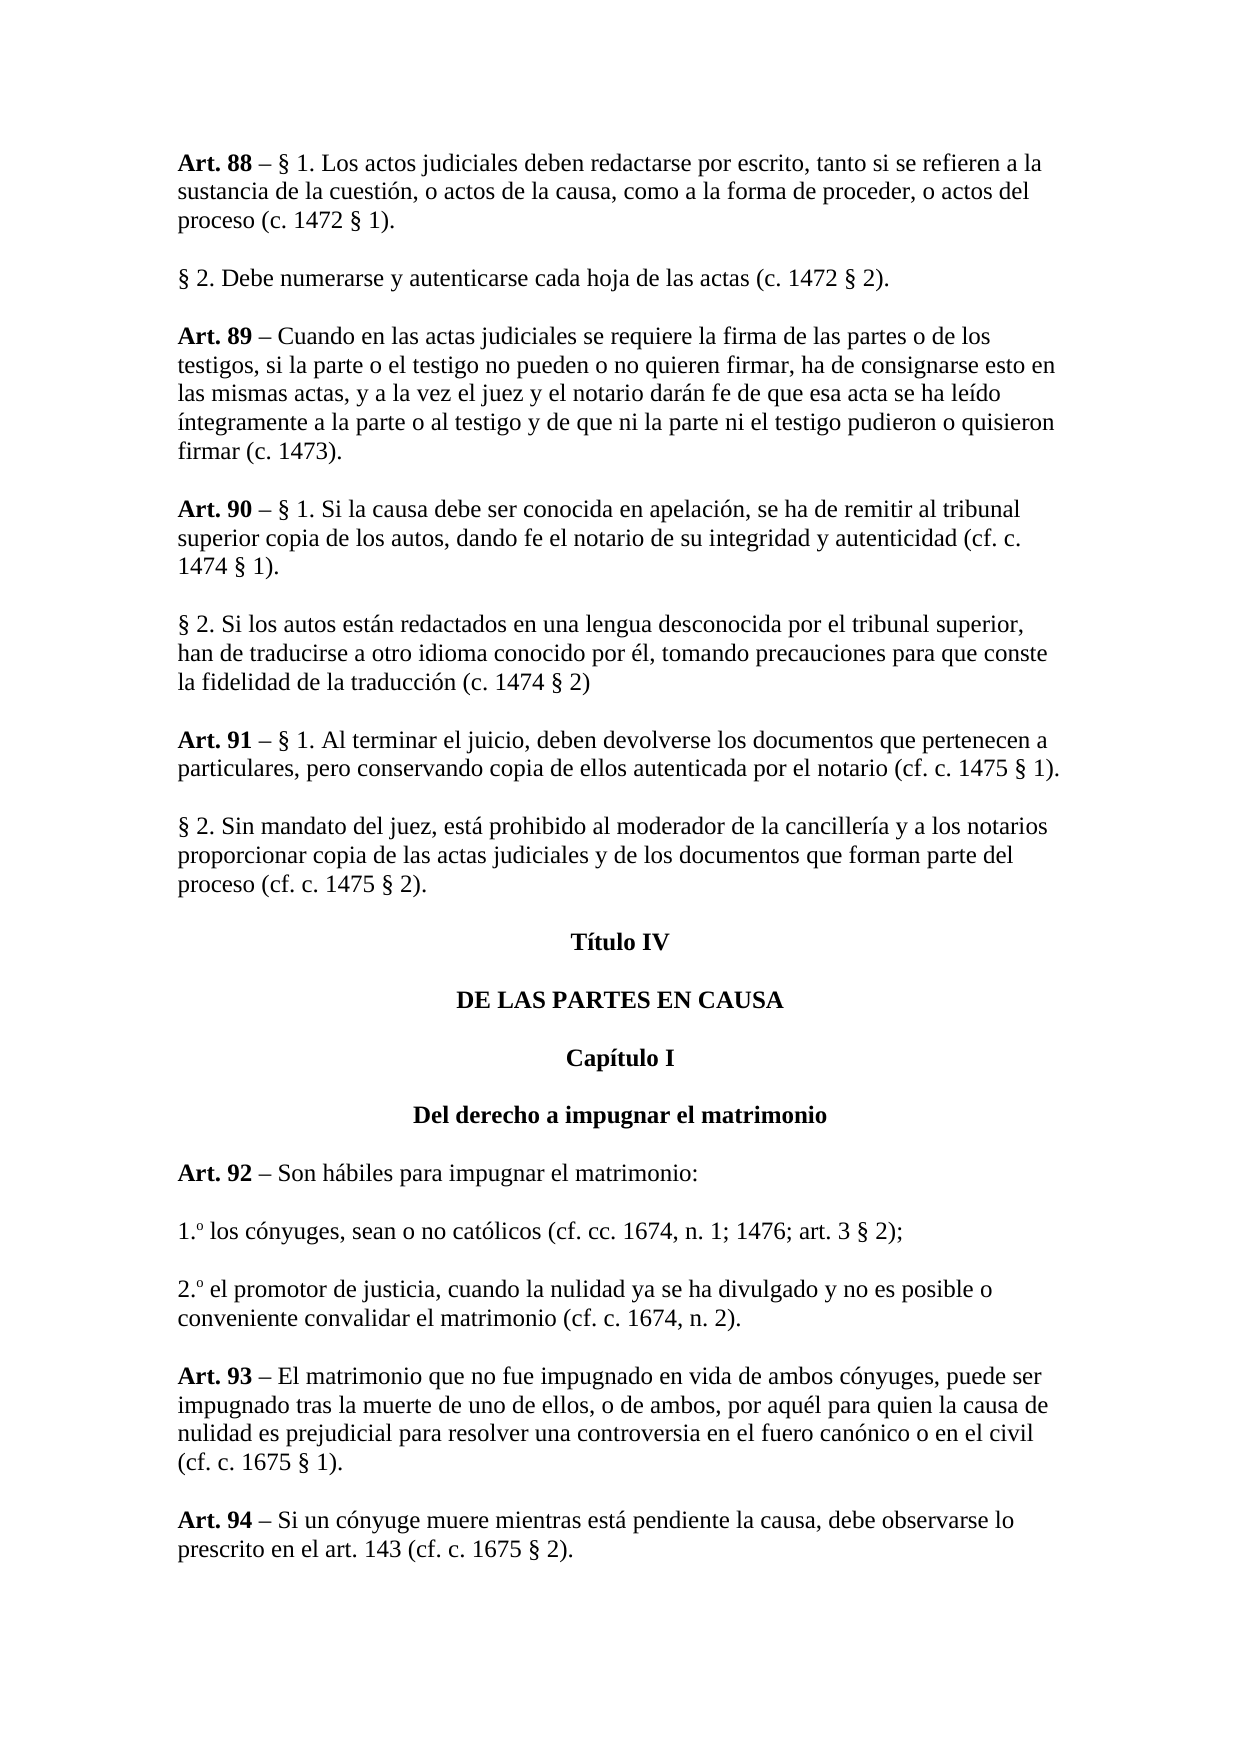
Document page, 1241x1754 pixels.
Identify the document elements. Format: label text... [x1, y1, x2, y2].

text 2.o el promotor de justicia, cuando la nulidad ya se ha divulgado y no es posible o conveniente convalidar el matrimonio (cf. c. 1674, n. 2). [177, 1274, 1063, 1332]
text 1.o los cónyuges, sean o no católicos (cf. cc. 1674, n. 1; 1476; art. 3 § 2); [177, 1216, 1063, 1245]
text § 2. Si los autos están redactados en una lengua desconocida por el tribunal superior, han de traducirse a otro idioma conocido por él, tomando precauciones para que conste la fidelidad de la traducción (c. 1474 § 2) [177, 609, 1063, 696]
text Art. 91 – § 1. Al terminar el juicio, deben devolverse los documentos que pertenecen a particulares, pero conservando copia de ellos autenticada por el notario (cf. c. 1475 § 1). [177, 725, 1063, 782]
text DE LAS PARTES EN CAUSA [177, 985, 1063, 1013]
text Art. 94 – Si un cónyuge muere mientras está pendiente la causa, debe observarse lo prescrito en el art. 143 (cf. c. 1675 § 2). [177, 1505, 1063, 1563]
text Art. 89 – Cuando en las actas judiciales se requiere la firma de las partes o de los testigos, si la parte o el testigo no pueden o no quieren firmar, ha de consignarse esto en las mismas actas, y a la vez el juez y el notario darán fe de que esa acta se ha leído íntegramente a la parte o al testigo y de que ni la parte ni el testigo pudieron o quisieron firmar (c. 1473). [177, 321, 1063, 465]
text Título IV [177, 927, 1063, 956]
text § 2. Sin mandato del juez, está prohibido al moderador de la cancillería y a los notarios proporcionar copia de las actas judiciales y de los documentos que forman parte del proceso (cf. c. 1475 § 2). [177, 811, 1063, 898]
text Capítulo I [177, 1043, 1063, 1071]
text Del derecho a impugnar el matrimonio [177, 1101, 1063, 1129]
text § 2. Debe numerarse y autenticarse cada hoja de las actas (c. 1472 § 2). [177, 263, 1063, 292]
text Art. 93 – El matrimonio que no fue impugnado en vida de ambos cónyuges, puede ser impugnado tras la muerte de uno de ellos, o de ambos, por aquél para quien la causa de nulidad es prejudicial para resolver una controversia en el fuero canónico o en el civil (cf. c. 1675 § 1). [177, 1361, 1063, 1476]
text Art. 88 – § 1. Los actos judiciales deben redactarse por escrito, tanto si se refieren a la sustancia de la cuestión, o actos de la causa, como a la forma de proceder, o actos del proceso (c. 1472 § 1). [177, 148, 1063, 234]
text Art. 92 – Son hábiles para impugnar el matrimonio: [177, 1158, 1063, 1187]
text Art. 90 – § 1. Si la causa debe ser conocida en apelación, se ha de remitir al tribunal superior copia de los autos, dando fe el notario de su integridad y autenticidad (cf. c. 1474 § 1). [177, 494, 1063, 580]
